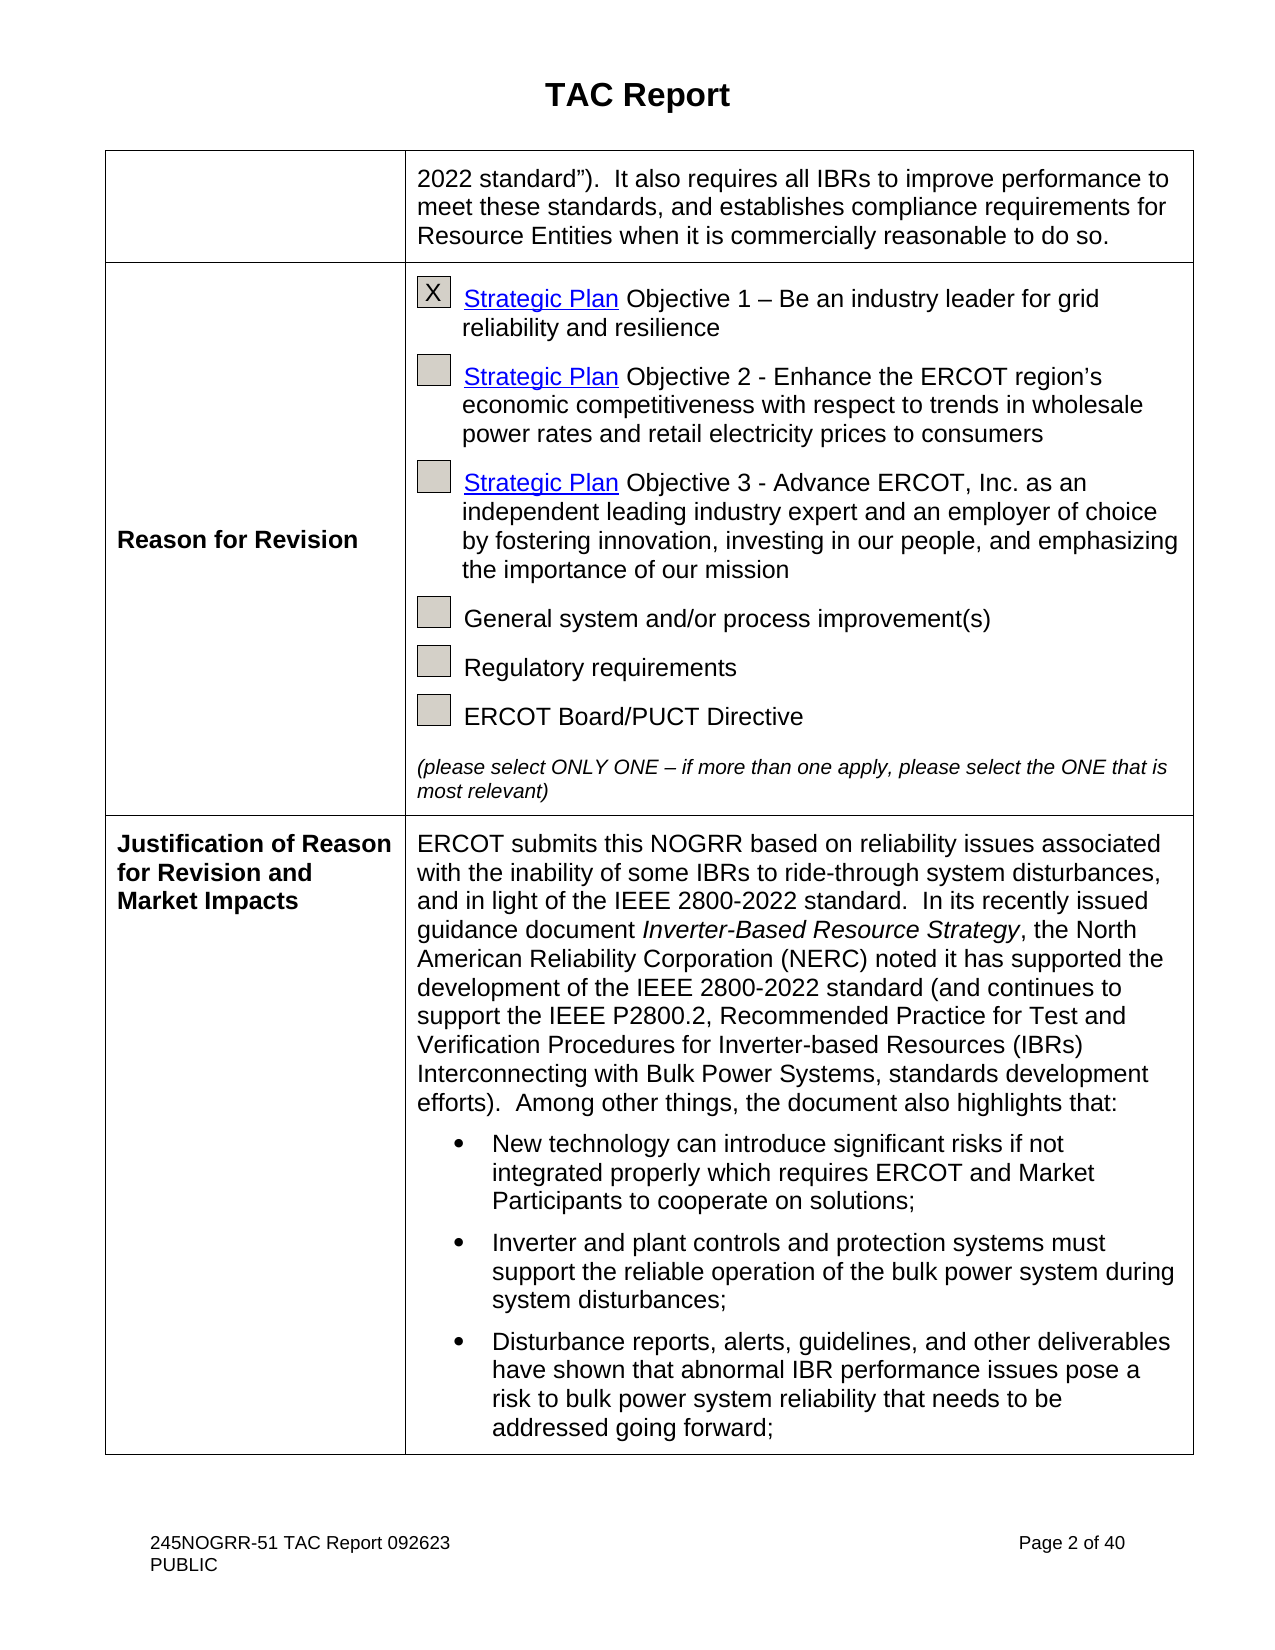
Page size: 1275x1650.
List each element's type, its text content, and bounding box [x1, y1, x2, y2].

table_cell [106, 816, 405, 1454]
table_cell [406, 816, 1193, 1454]
table_cell Strategic Plan Objective 1 – Be an industry leader for grid reliability and resilience Strategic Plan Objective 2 - Enhance the ERCOT region’s economic competitiveness with respect to trends in wholesale power rates and retail electricity prices to consumers Strategic Plan Objective 3 - Advance ERCOT, Inc. as an independent leading industry expert and an employer of choice by fostering innovation, investing in our people, and emphasizing the importance of our mission General system and/or process improvement(s) Regulatory requirements ERCOT Board/PUCT Directive (please select ONLY ONE – if more than one apply, please select the ONE that is most relevant) [406, 263, 1193, 815]
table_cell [106, 151, 405, 262]
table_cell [406, 151, 1193, 262]
table_cell Reason for Revision [106, 263, 405, 815]
